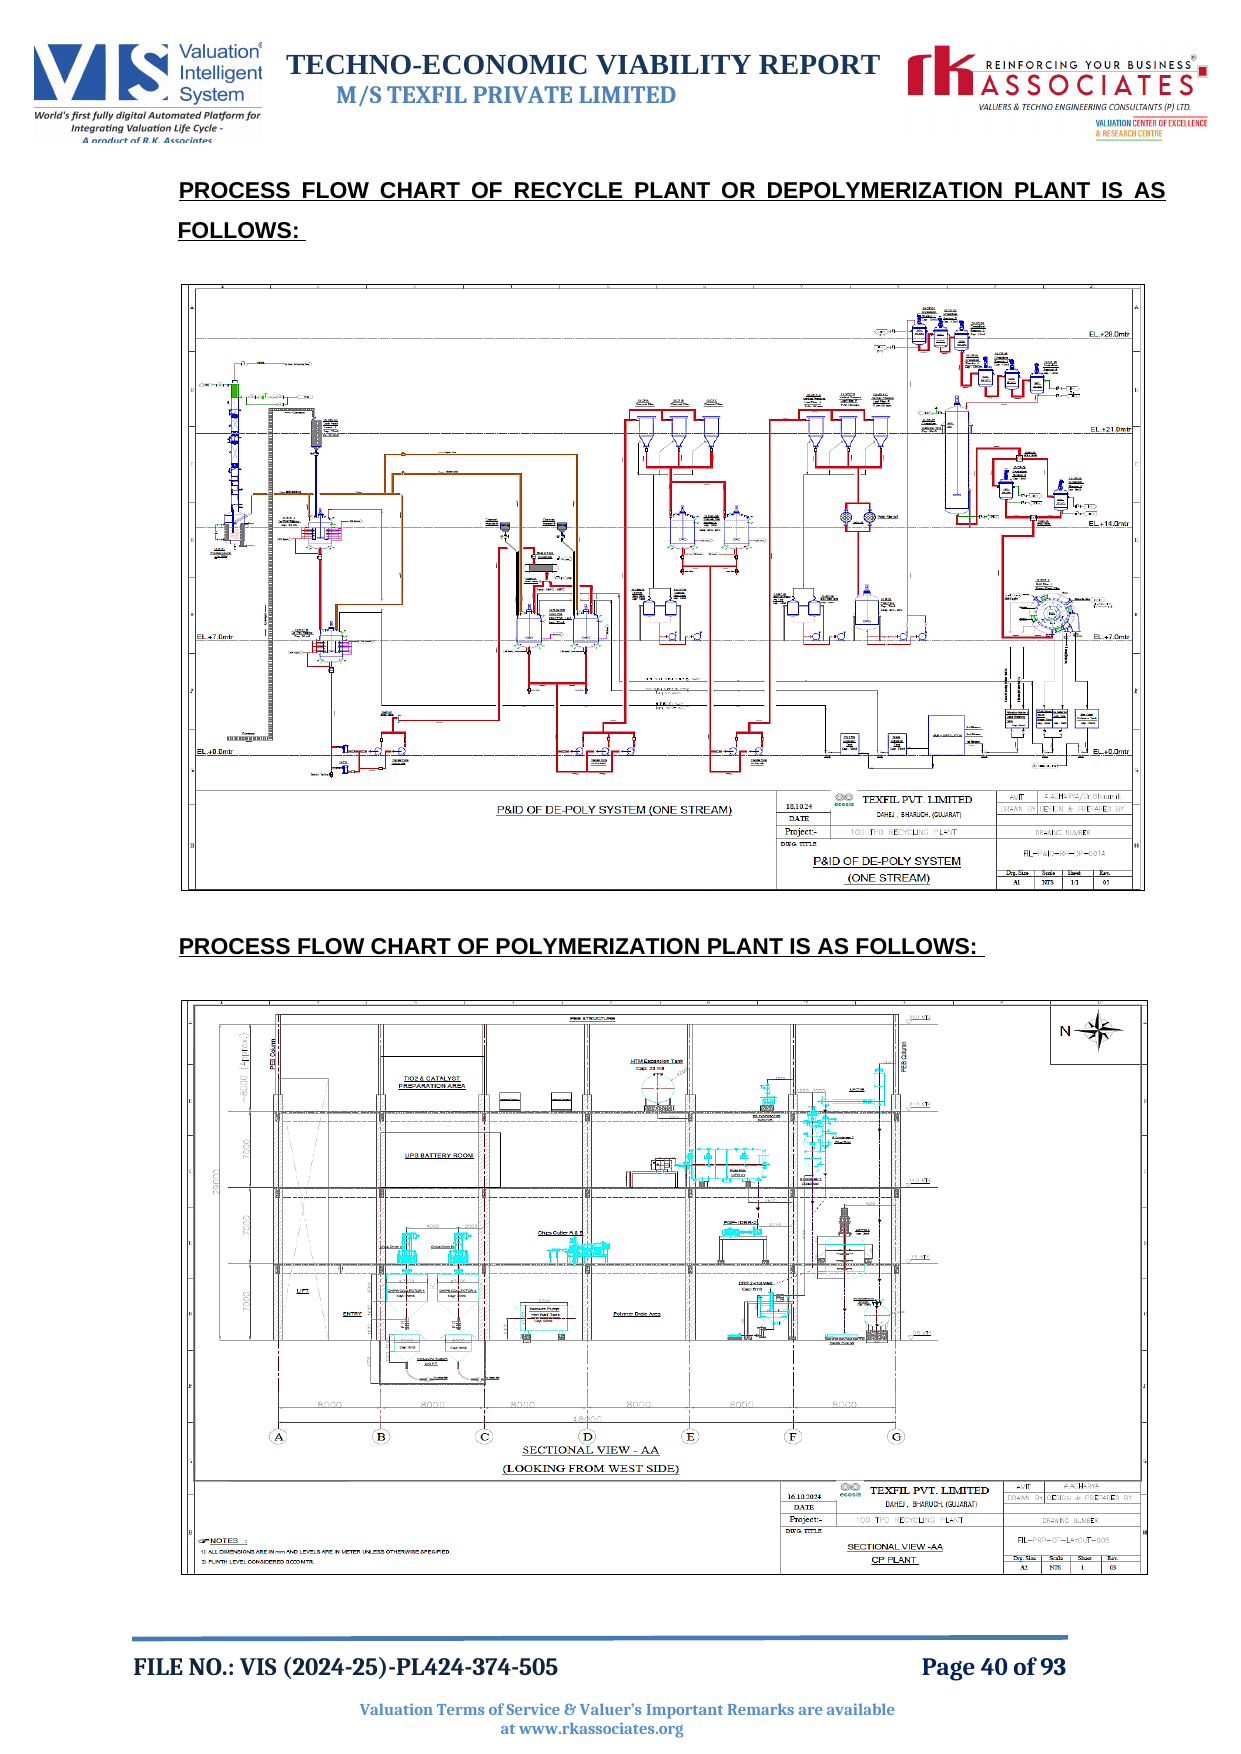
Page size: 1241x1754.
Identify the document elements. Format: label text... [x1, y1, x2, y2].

picture [182, 285, 1144, 890]
picture [902, 37, 1209, 141]
text PROCESS FLOW CHART OF RECYCLE PLANT OR DEPOLYMERIZATION PLANT IS AS FOLLOWS: [177, 177, 1166, 243]
picture [33, 42, 262, 143]
text PROCESS FLOW CHART OF POLYMERIZATION PLANT IS AS FOLLOWS: [177, 933, 1166, 959]
picture [182, 1001, 1147, 1574]
